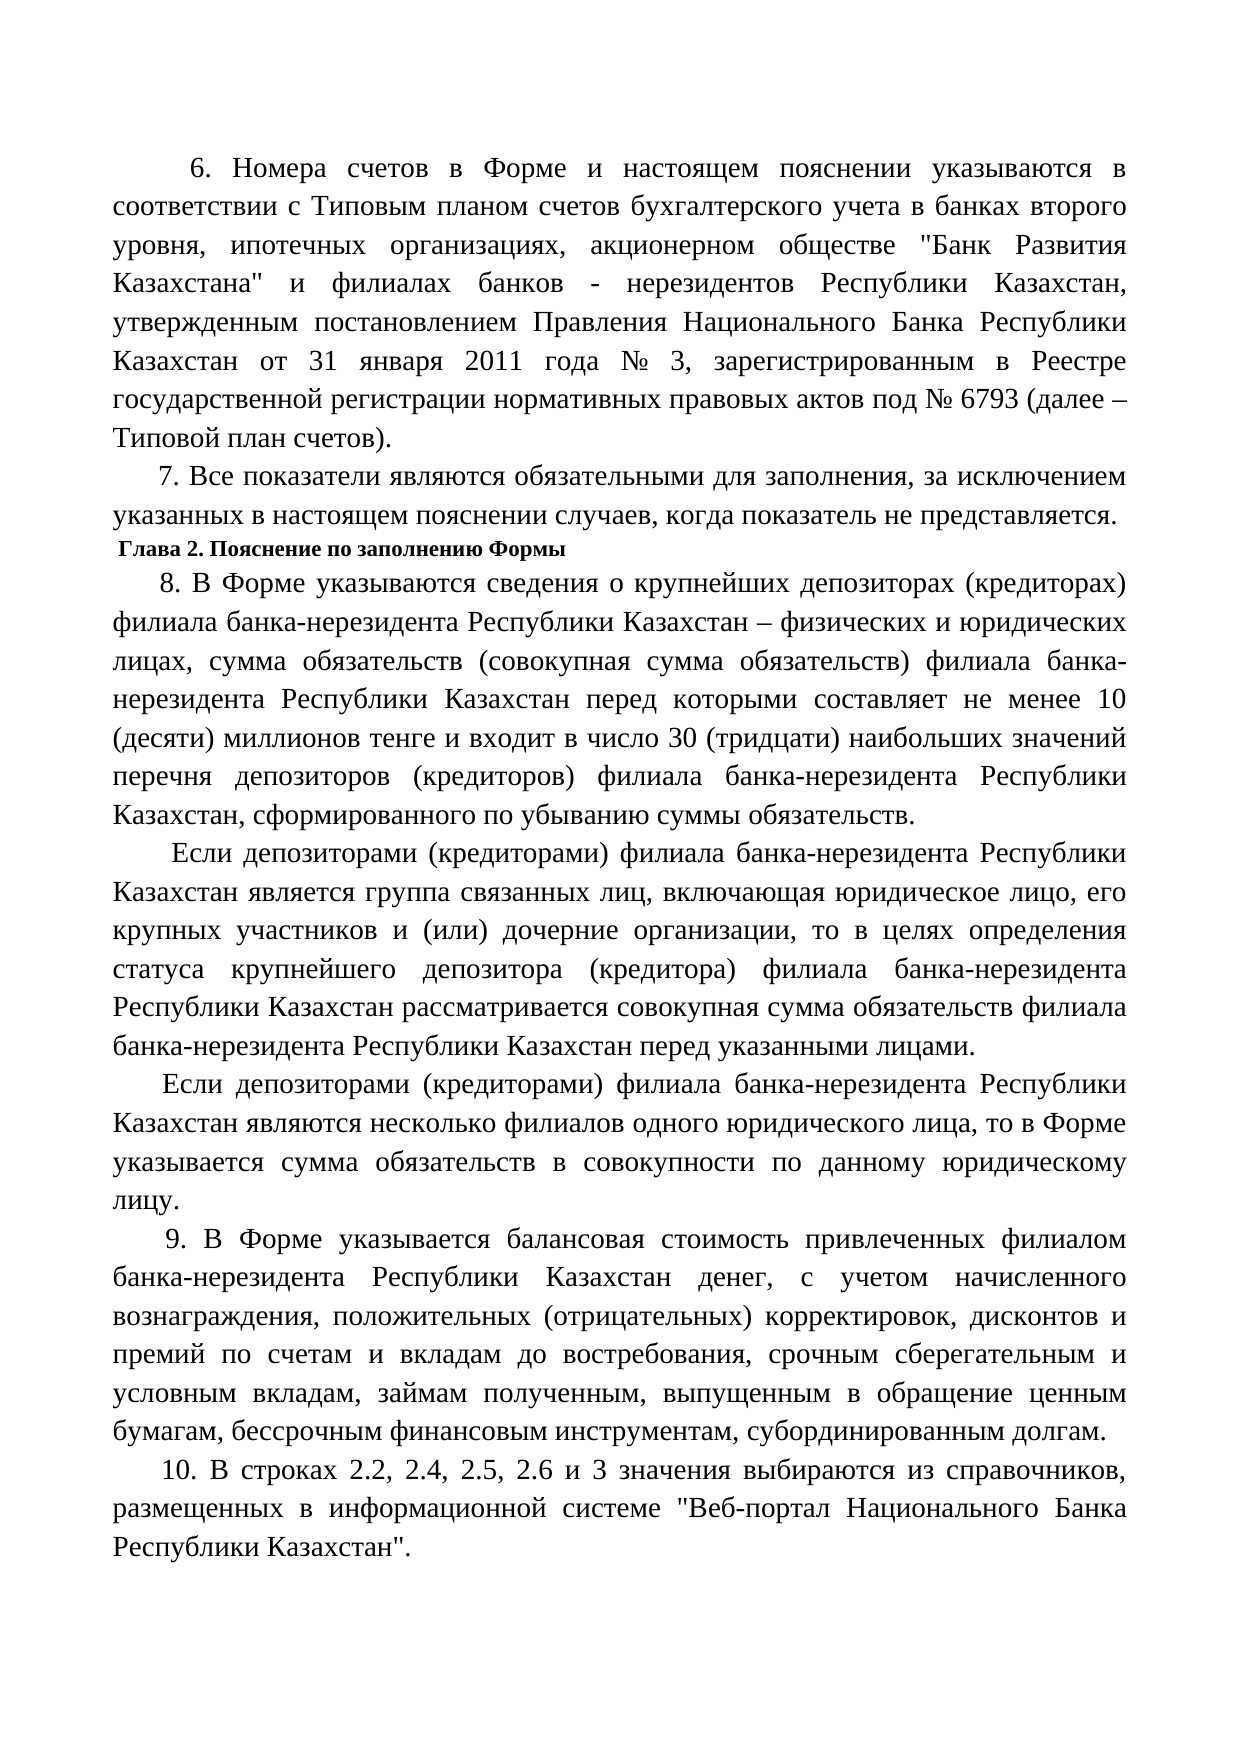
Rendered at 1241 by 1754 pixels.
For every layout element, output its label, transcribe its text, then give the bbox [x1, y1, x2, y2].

text 7. Все показатели являются обязательными для заполнения, за исключением указанных в настоящем пояснении случаев, когда показатель не представляется. [112, 458, 1128, 530]
text Если депозиторами (кредиторами) филиала банка-нерезидента Республики Казахстан является группа связанных лиц, включающая юридическое лицо, его крупных участников и (или) дочерние организации, то в целях определения статуса крупнейшего депозитора (кредитора) филиала банка-нерезидента Республики Казахстан рассматривается совокупная сумма обязательств филиала банка-нерезидента Республики Казахстан перед указанными лицами. [112, 835, 1128, 1062]
text 8. В Форме указываются сведения о крупнейших депозиторах (кредиторах) филиала банка-нерезидента Республики Казахстан – физических и юридических лицах, сумма обязательств (совокупная сумма обязательств) филиала банка-нерезидента Республики Казахстан перед которыми составляет не менее 10 (десяти) миллионов тенге и входит в число 30 (тридцати) наибольших значений перечня депозиторов (кредиторов) филиала банка-нерезидента Республики Казахстан, сформированного по убыванию суммы обязательств. [112, 566, 1128, 830]
text 6. Номера счетов в Форме и настоящем пояснении указываются в соответствии с Типовым планом счетов бухгалтерского учета в банках второго уровня, ипотечных организациях, акционерном обществе "Банк Развития Казахстана" и филиалах банков - нерезидентов Республики Казахстан, утвержденным постановлением Правления Национального Банка Республики Казахстан от 31 января 2011 года № 3, зарегистрированным в Реестре государственной регистрации нормативных правовых актов под № 6793 (далее – Типовой план счетов). [112, 150, 1128, 453]
text Глава 2. Пояснение по заполнению Формы [112, 535, 1128, 562]
text Если депозиторами (кредиторами) филиала банка-нерезидента Республики Казахстан являются несколько филиалов одного юридического лица, то в Форме указывается сумма обязательств в совокупности по данному юридическому лицу. [112, 1067, 1128, 1216]
text 10. В строках 2.2, 2.4, 2.5, 2.6 и 3 значения выбираются из справочников, размещенных в информационной системе "Веб-портал Национального Банка Республики Казахстан". [112, 1452, 1128, 1563]
text 9. В Форме указывается балансовая стоимость привлеченных филиалом банка-нерезидента Республики Казахстан денег, с учетом начисленного вознаграждения, положительных (отрицательных) корректировок, дисконтов и премий по счетам и вкладам до востребования, срочным сберегательным и условным вкладам, займам полученным, выпущенным в обращение ценным бумагам, бессрочным финансовым инструментам, субординированным долгам. [112, 1221, 1128, 1447]
